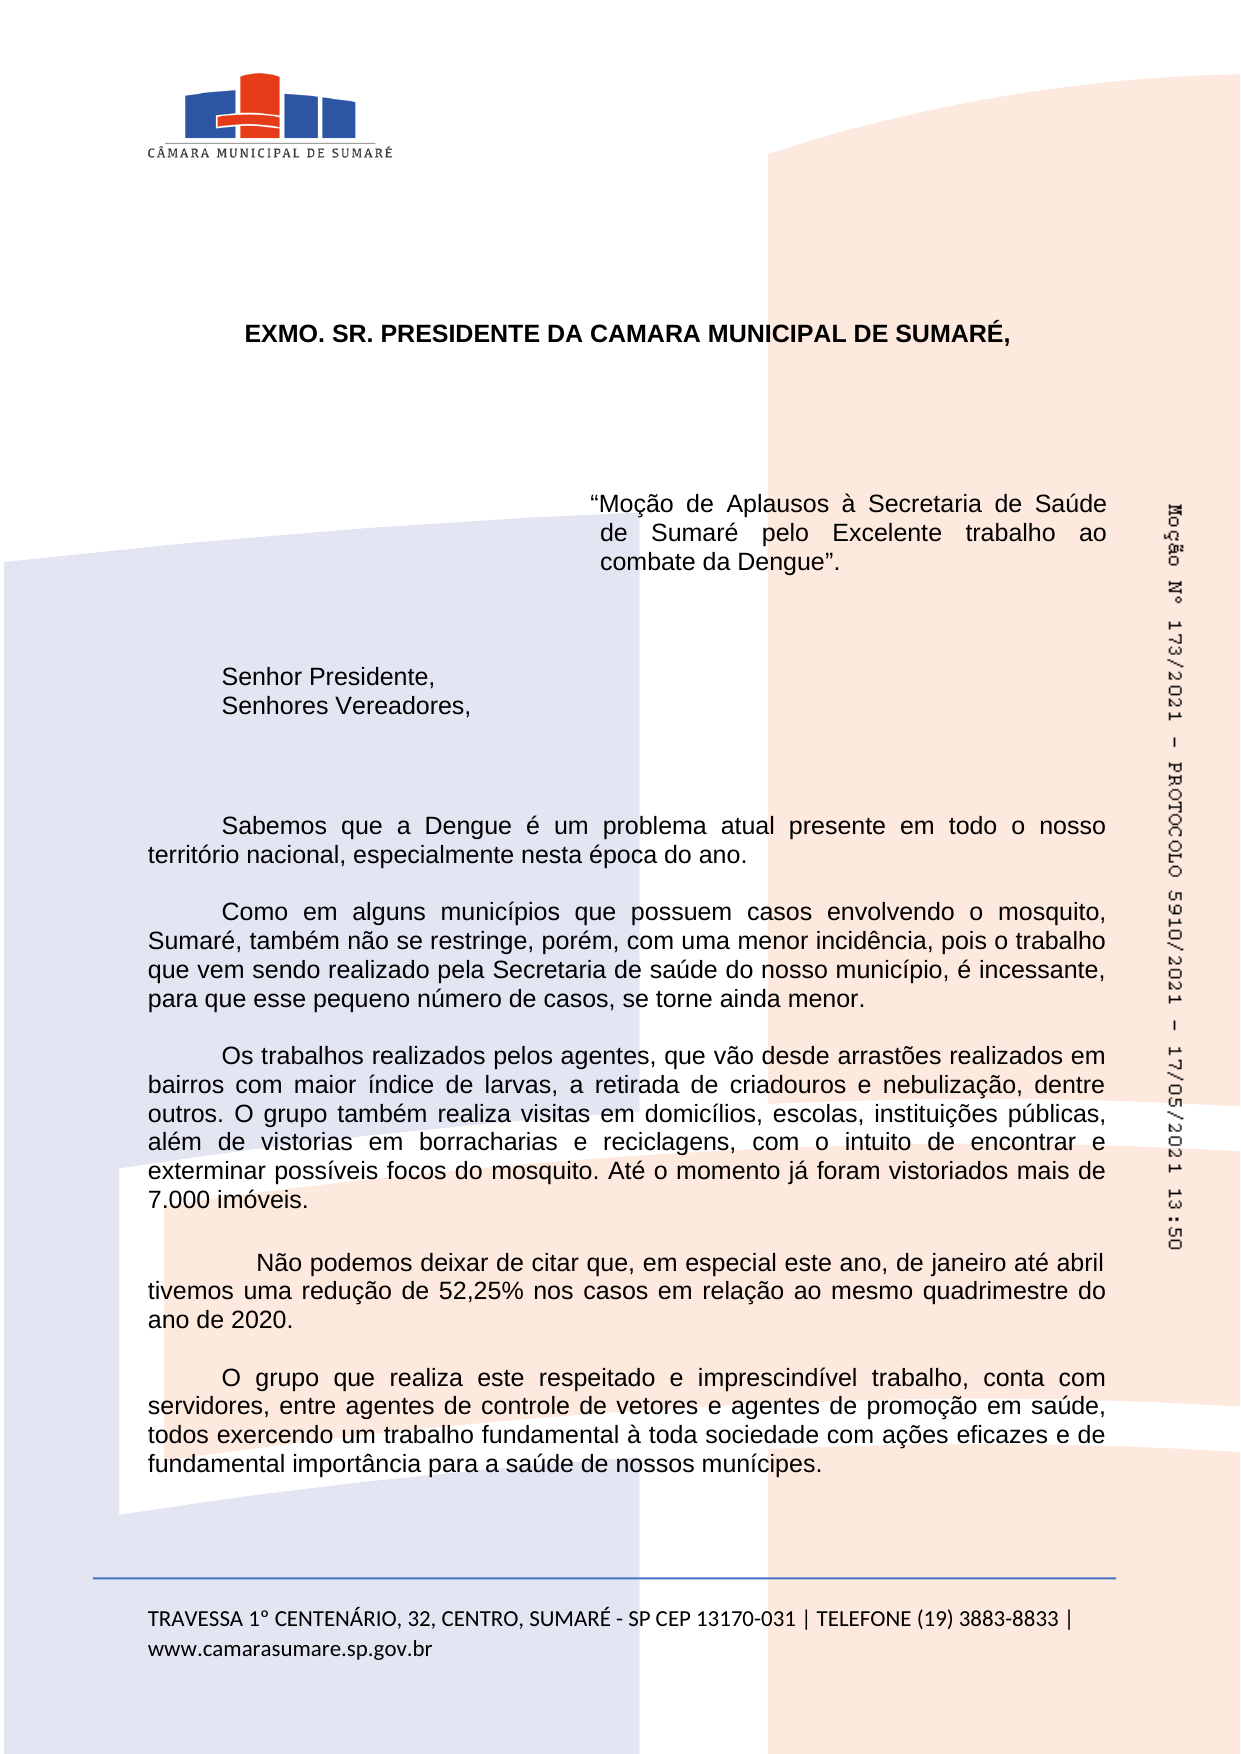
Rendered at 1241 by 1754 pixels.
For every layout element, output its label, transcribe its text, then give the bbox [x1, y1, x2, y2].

text Não podemos deixar de citar que, em especial este ano, de janeiro até abril tivemos uma redução de 52,25% nos casos em relação ao mesmo quadrimestre do ano de 2020. [148, 1248, 1107, 1334]
text Os trabalhos realizados pelos agentes, que vão desde arrastões realizados em bairros com maior índice de larvas, a retirada de criadouros e nebulização, dentre outros. O grupo também realiza visitas em domicílios, escolas, instituições públicas, além de vistorias em borracharias e reciclagens, com o intuito de encontrar e exterminar possíveis focos do mosquito. Até o momento já foram vistoriados mais de 7.000 imóveis. [148, 1041, 1107, 1213]
text “Moção de Aplausos à Secretaria de Saúde de Sumaré pelo Excelente trabalho ao combate da Dengue”. [590, 489, 1107, 576]
picture [147, 73, 394, 160]
text Sabemos que a Dengue é um problema atual presente em todo o nosso território nacional, especialmente nesta época do ano. [148, 811, 1107, 868]
text Senhor Presidente, [148, 662, 1107, 691]
text EXMO. SR. PRESIDENTE DA CAMARA MUNICIPAL DE SUMARÉ, [148, 319, 1107, 348]
text Senhores Vereadores, [148, 691, 1107, 719]
picture [1142, 500, 1205, 1254]
text Como em alguns municípios que possuem casos envolvendo o mosquito, Sumaré, também não se restringe, porém, com uma menor incidência, pois o trabalho que vem sendo realizado pela Secretaria de saúde do nosso município, é incessante, para que esse pequeno número de casos, se torne ainda menor. [148, 897, 1107, 1012]
text O grupo que realiza este respeitado e imprescindível trabalho, conta com servidores, entre agentes de controle de vetores e agentes de promoção em saúde, todos exercendo um trabalho fundamental à toda sociedade com ações eficazes e de fundamental importância para a saúde de nossos munícipes. [148, 1363, 1107, 1478]
